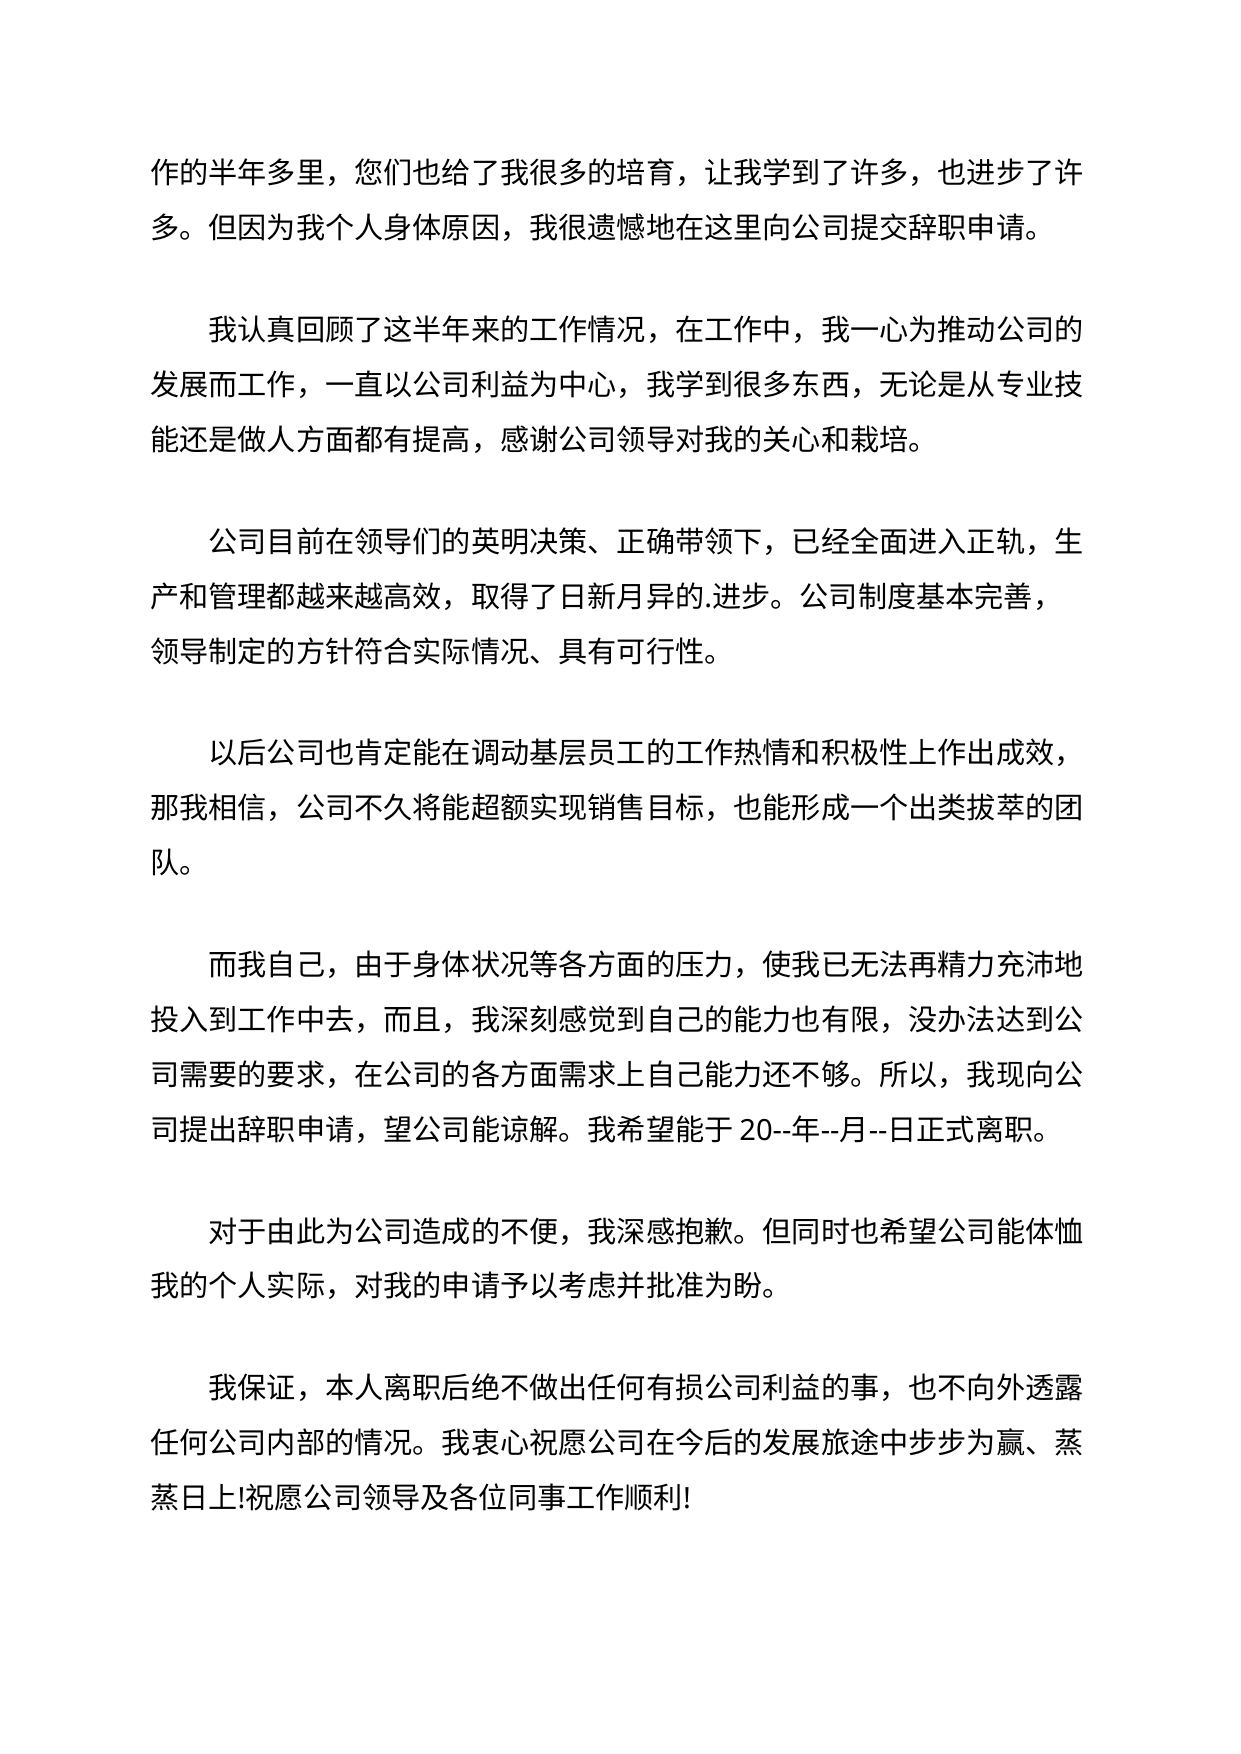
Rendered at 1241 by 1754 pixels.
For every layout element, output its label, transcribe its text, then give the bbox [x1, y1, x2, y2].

text 我保证，本人离职后绝不做出任何有损公司利益的事，也不向外透露任何公司内部的情况。我衷心祝愿公司在今后的发展旅途中步步为赢、蒸蒸日上!祝愿公司领导及各位同事工作顺利! [150, 1365, 1090, 1517]
text 对于由此为公司造成的不便，我深感抱歉。但同时也希望公司能体恤我的个人实际，对我的申请予以考虑并批准为盼。 [150, 1208, 1090, 1305]
text 以后公司也肯定能在调动基层员工的工作热情和积极性上作出成效，那我相信，公司不久将能超额实现销售目标，也能形成一个出类拔萃的团队。 [150, 730, 1090, 882]
text 我认真回顾了这半年来的工作情况，在工作中，我一心为推动公司的发展而工作，一直以公司利益为中心，我学到很多东西，无论是从专业技能还是做人方面都有提高，感谢公司领导对我的关心和栽培。 [150, 307, 1090, 459]
text 公司目前在领导们的英明决策、正确带领下，已经全面进入正轨，生产和管理都越来越高效，取得了日新月异的.进步。公司制度基本完善，领导制定的方针符合实际情况、具有可行性。 [150, 518, 1090, 670]
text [150, 150, 1090, 247]
text 而我自己，由于身体状况等各方面的压力，使我已无法再精力充沛地投入到工作中去，而且，我深刻感觉到自己的能力也有限，没办法达到公司需要的要求，在公司的各方面需求上自己能力还不够。所以，我现向公司提出辞职申请，望公司能谅解。我希望能于20--年--月--日正式离职。 [150, 941, 1090, 1148]
